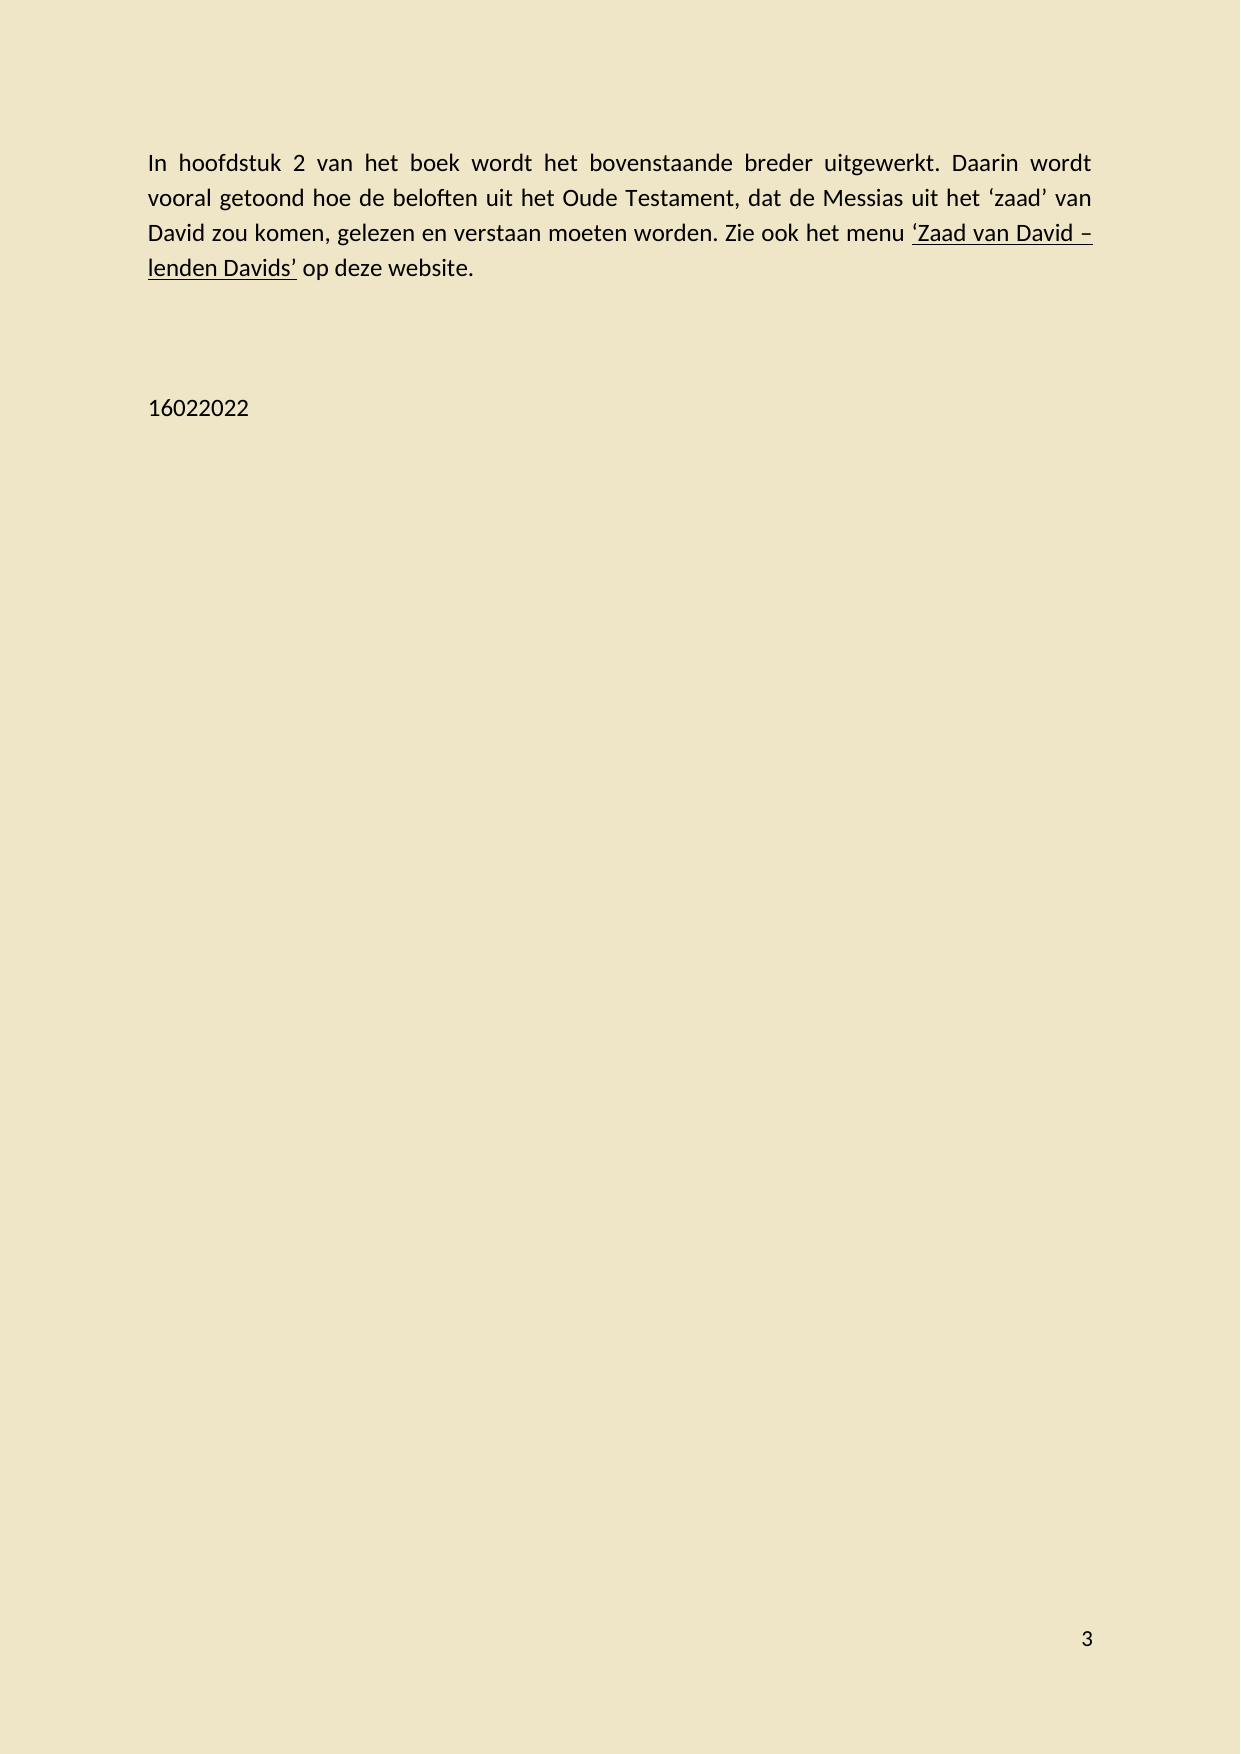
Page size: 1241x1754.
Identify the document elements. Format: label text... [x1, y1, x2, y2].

text 16022022 [148, 393, 1093, 423]
text In hoofdstuk 2 van het boek wordt het bovenstaande breder uitgewerkt. Daarin wordt vooral getoond hoe de beloften uit het Oude Testament, dat de Messias uit het ‘zaad’ van David zou komen, gelezen en verstaan moeten worden. Zie ook het menu ‘Zaad van David – lenden Davids’ op deze website. [148, 148, 1093, 283]
